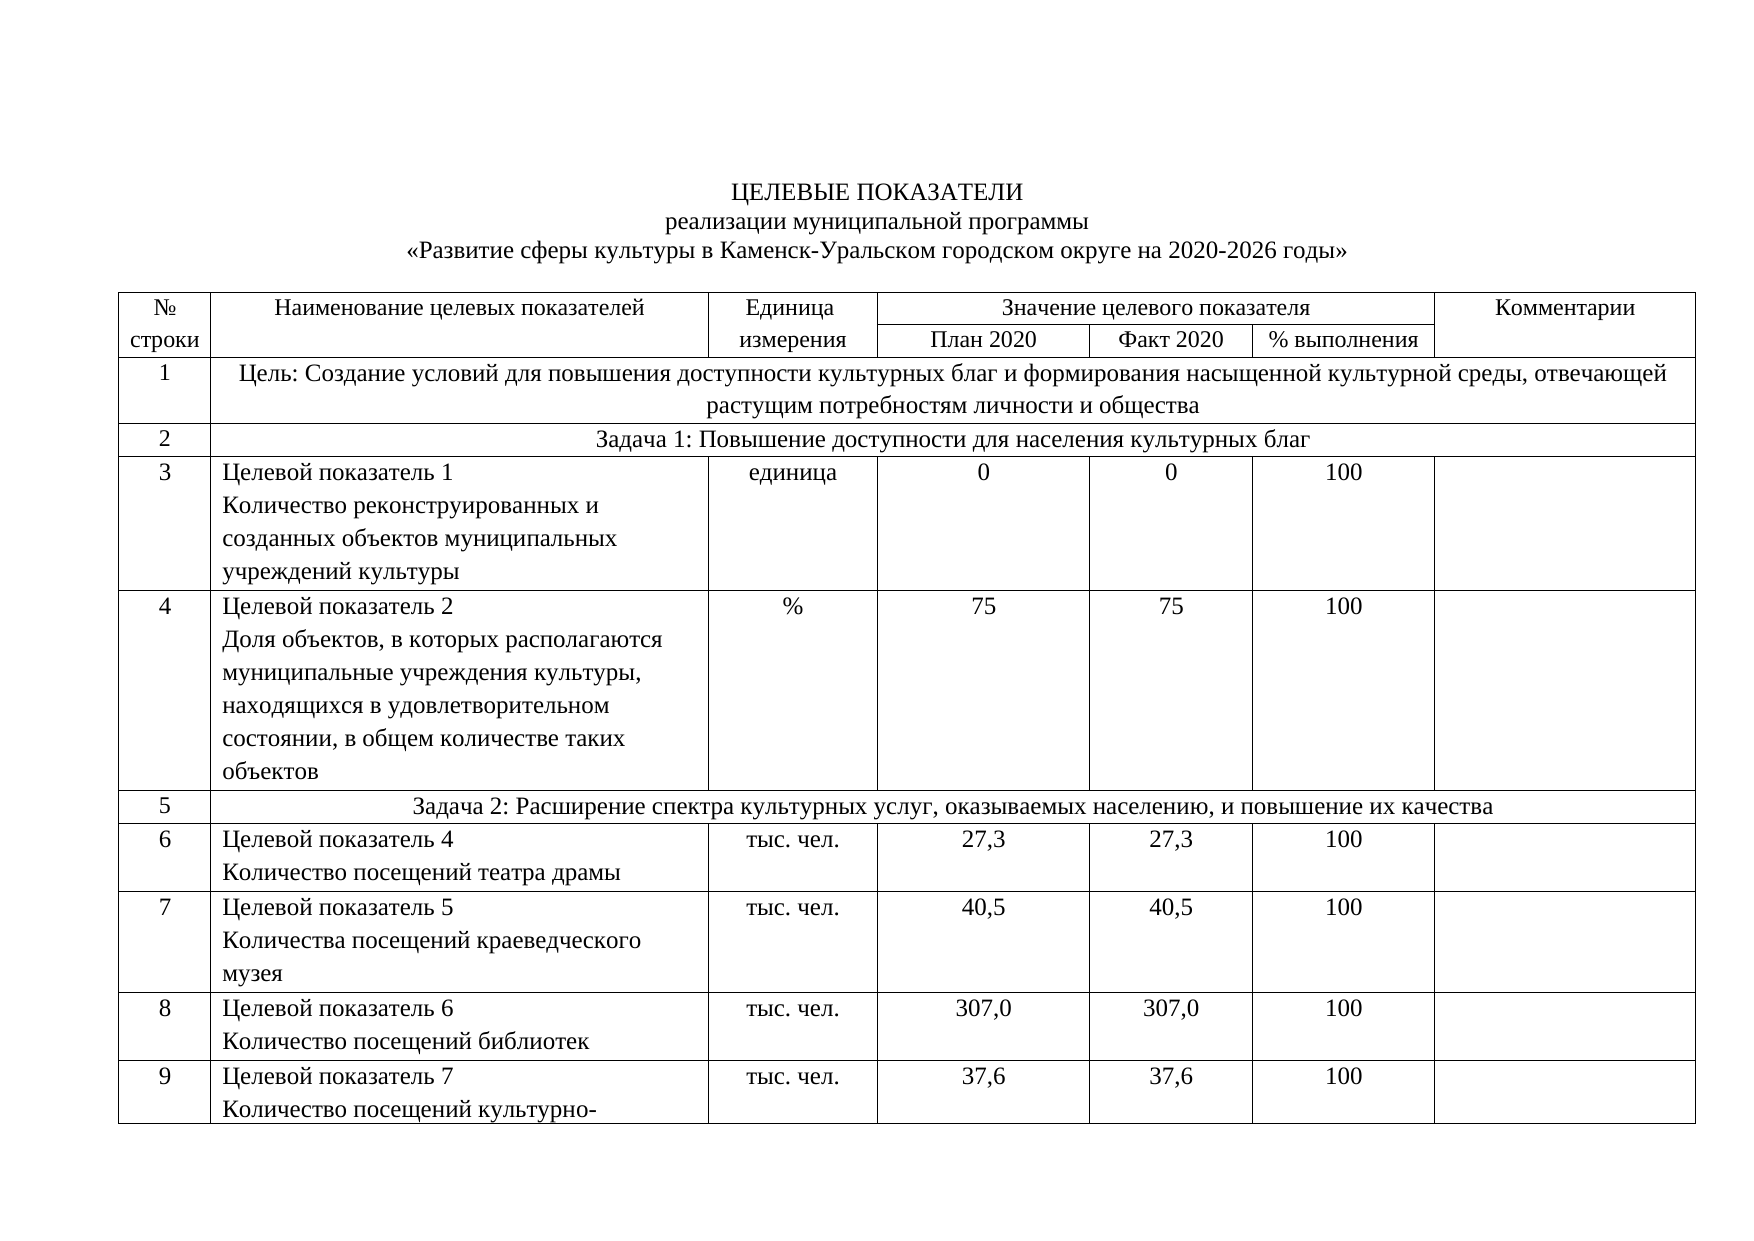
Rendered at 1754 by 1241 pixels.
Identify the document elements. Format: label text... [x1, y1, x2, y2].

table_header № строки [119, 293, 210, 357]
table_cell Цель: Создание условий для повышения доступности культурных благ и формирования насыщенной культурной среды, отвечающей растущим потребностям личности и общества [211, 358, 1695, 423]
table_cell 1 [119, 358, 210, 423]
table_cell 37,6 [878, 1061, 1089, 1123]
table_cell Целевой показатель 1 Количество реконструированных и созданных объектов муниципальных учреждений культуры [211, 457, 708, 590]
table_cell 307,0 [878, 993, 1089, 1060]
table_cell 0 [878, 457, 1089, 590]
table_cell 307,0 [1090, 993, 1252, 1060]
table_cell тыс. чел. [709, 993, 877, 1060]
table_cell 40,5 [1090, 892, 1252, 992]
table_cell 5 [119, 791, 210, 823]
table_cell % выполнения [1253, 325, 1434, 357]
table_cell 37,6 [1090, 1061, 1252, 1123]
table_cell 100 [1253, 993, 1434, 1060]
table_cell 8 [119, 993, 210, 1060]
table_cell 100 [1253, 892, 1434, 992]
table_cell [1435, 591, 1695, 790]
table_header Наименование целевых показателей [211, 293, 708, 357]
table_cell Целевой показатель 6 Количество посещений библиотек [211, 993, 708, 1060]
table_cell тыс. чел. [709, 1061, 877, 1123]
table_cell План 2020 [878, 325, 1089, 357]
table_cell Целевой показатель 5 Количества посещений краеведческого музея [211, 892, 708, 992]
table_cell 100 [1253, 1061, 1434, 1123]
table_header Комментарии [1435, 293, 1695, 357]
text «Развитие сферы культуры в Каменск-Уральском городском округе на 2020-2026 годы» [118, 235, 1636, 263]
table_cell 100 [1253, 591, 1434, 790]
table_cell 3 [119, 457, 210, 590]
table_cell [211, 1061, 708, 1123]
table_cell 75 [878, 591, 1089, 790]
table_cell 2 [119, 424, 210, 456]
table_cell 100 [1253, 457, 1434, 590]
table_cell 100 [1253, 824, 1434, 891]
text реализации муниципальной программы [118, 206, 1636, 235]
table_cell 75 [1090, 591, 1252, 790]
table_cell [1435, 824, 1695, 891]
table_header Единица измерения [709, 293, 877, 357]
table_cell 4 [119, 591, 210, 790]
table_cell 0 [1090, 457, 1252, 590]
table_cell Целевой показатель 2 Доля объектов, в которых располагаются муниципальные учреждения культуры, находящихся в удовлетворительном состоянии, в общем количестве таких объектов [211, 591, 708, 790]
table_cell 40,5 [878, 892, 1089, 992]
table_cell Задача 2: Расширение спектра культурных услуг, оказываемых населению, и повышение их качества [211, 791, 1695, 823]
table_cell [1435, 892, 1695, 992]
table_header Значение целевого показателя [878, 293, 1434, 324]
table_cell Задача 1: Повышение доступности для населения культурных благ [211, 424, 1695, 456]
table_cell [1435, 457, 1695, 590]
table_cell [1435, 1061, 1695, 1123]
table_cell Целевой показатель 4 Количество посещений театра драмы [211, 824, 708, 891]
table_cell тыс. чел. [709, 824, 877, 891]
table_cell % [709, 591, 877, 790]
table_cell 27,3 [1090, 824, 1252, 891]
table_cell единица [709, 457, 877, 590]
table_cell 9 [119, 1061, 210, 1123]
table_cell тыс. чел. [709, 892, 877, 992]
table_cell [1435, 993, 1695, 1060]
table_cell 7 [119, 892, 210, 992]
table_cell 6 [119, 824, 210, 891]
table_cell Факт 2020 [1090, 325, 1252, 357]
text ЦЕЛЕВЫЕ ПОКАЗАТЕЛИ [118, 177, 1636, 206]
table_cell 27,3 [878, 824, 1089, 891]
